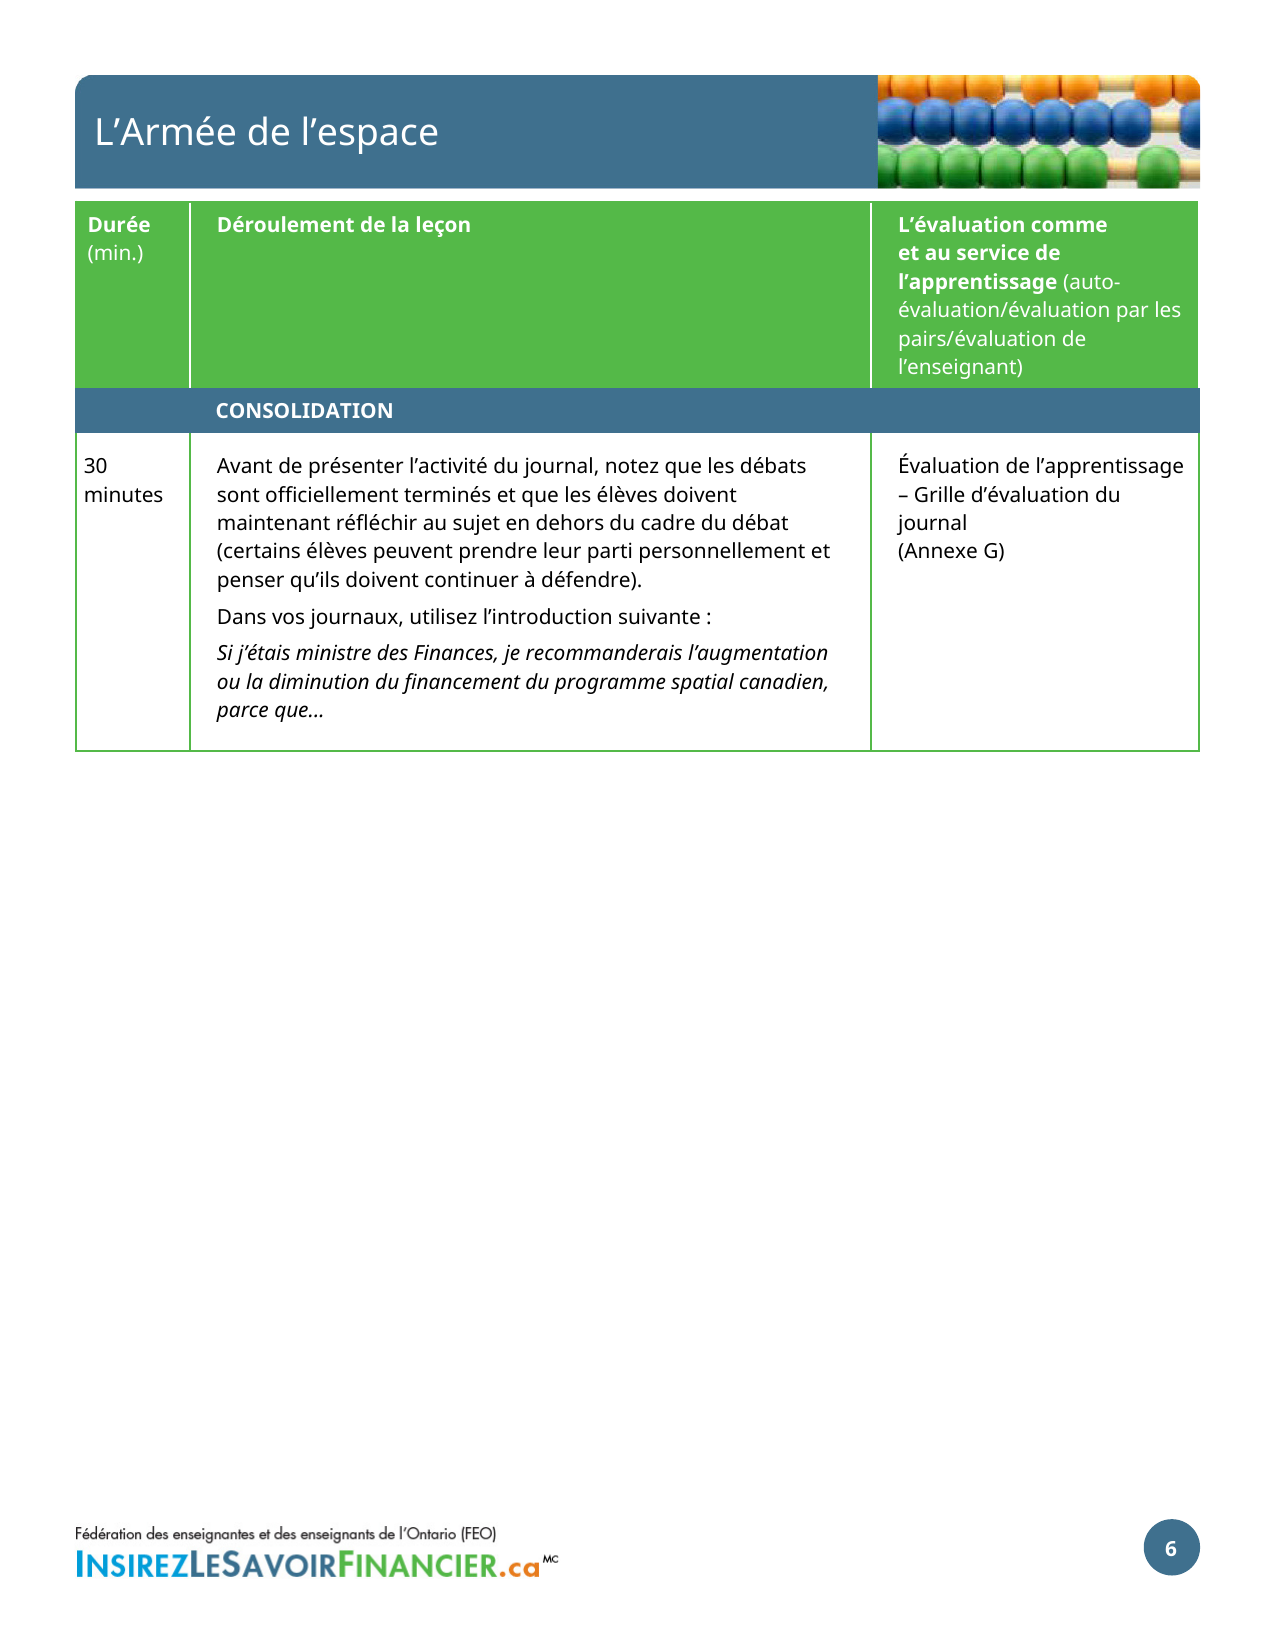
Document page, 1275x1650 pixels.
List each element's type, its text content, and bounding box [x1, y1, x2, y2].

picture [75, 75, 1200, 189]
table_cell Avant de présenter l’activité du journal, notez que les débats sont officiellement terminés et que les élèves doivent maintenant réfléchir au sujet en dehors du cadre du débat (certains élèves peuvent prendre leur parti personnellement et penser qu’ils doivent continuer à défendre). Dans vos journaux, utilisez l’introduction suivante : Si j’étais ministre des Finances, je recommanderais l’augmentation ou la diminution du financement du programme spatial canadien, parce que... [191, 433, 870, 750]
table_header Déroulement de la leçon [191, 203, 870, 388]
table_cell Évaluation de l’apprentissage – Grille d’évaluation du journal (Annexe G) [872, 433, 1198, 750]
table_header Durée (min.) [77, 203, 189, 388]
table_cell CONSOLIDATION [77, 388, 1198, 433]
table_cell 30 minutes [77, 433, 189, 750]
picture [74, 1522, 561, 1586]
table_header L’évaluation comme et au service de l’apprentissage (auto-évaluation/évaluation par les pairs/évaluation de l’enseignant) [872, 203, 1196, 388]
